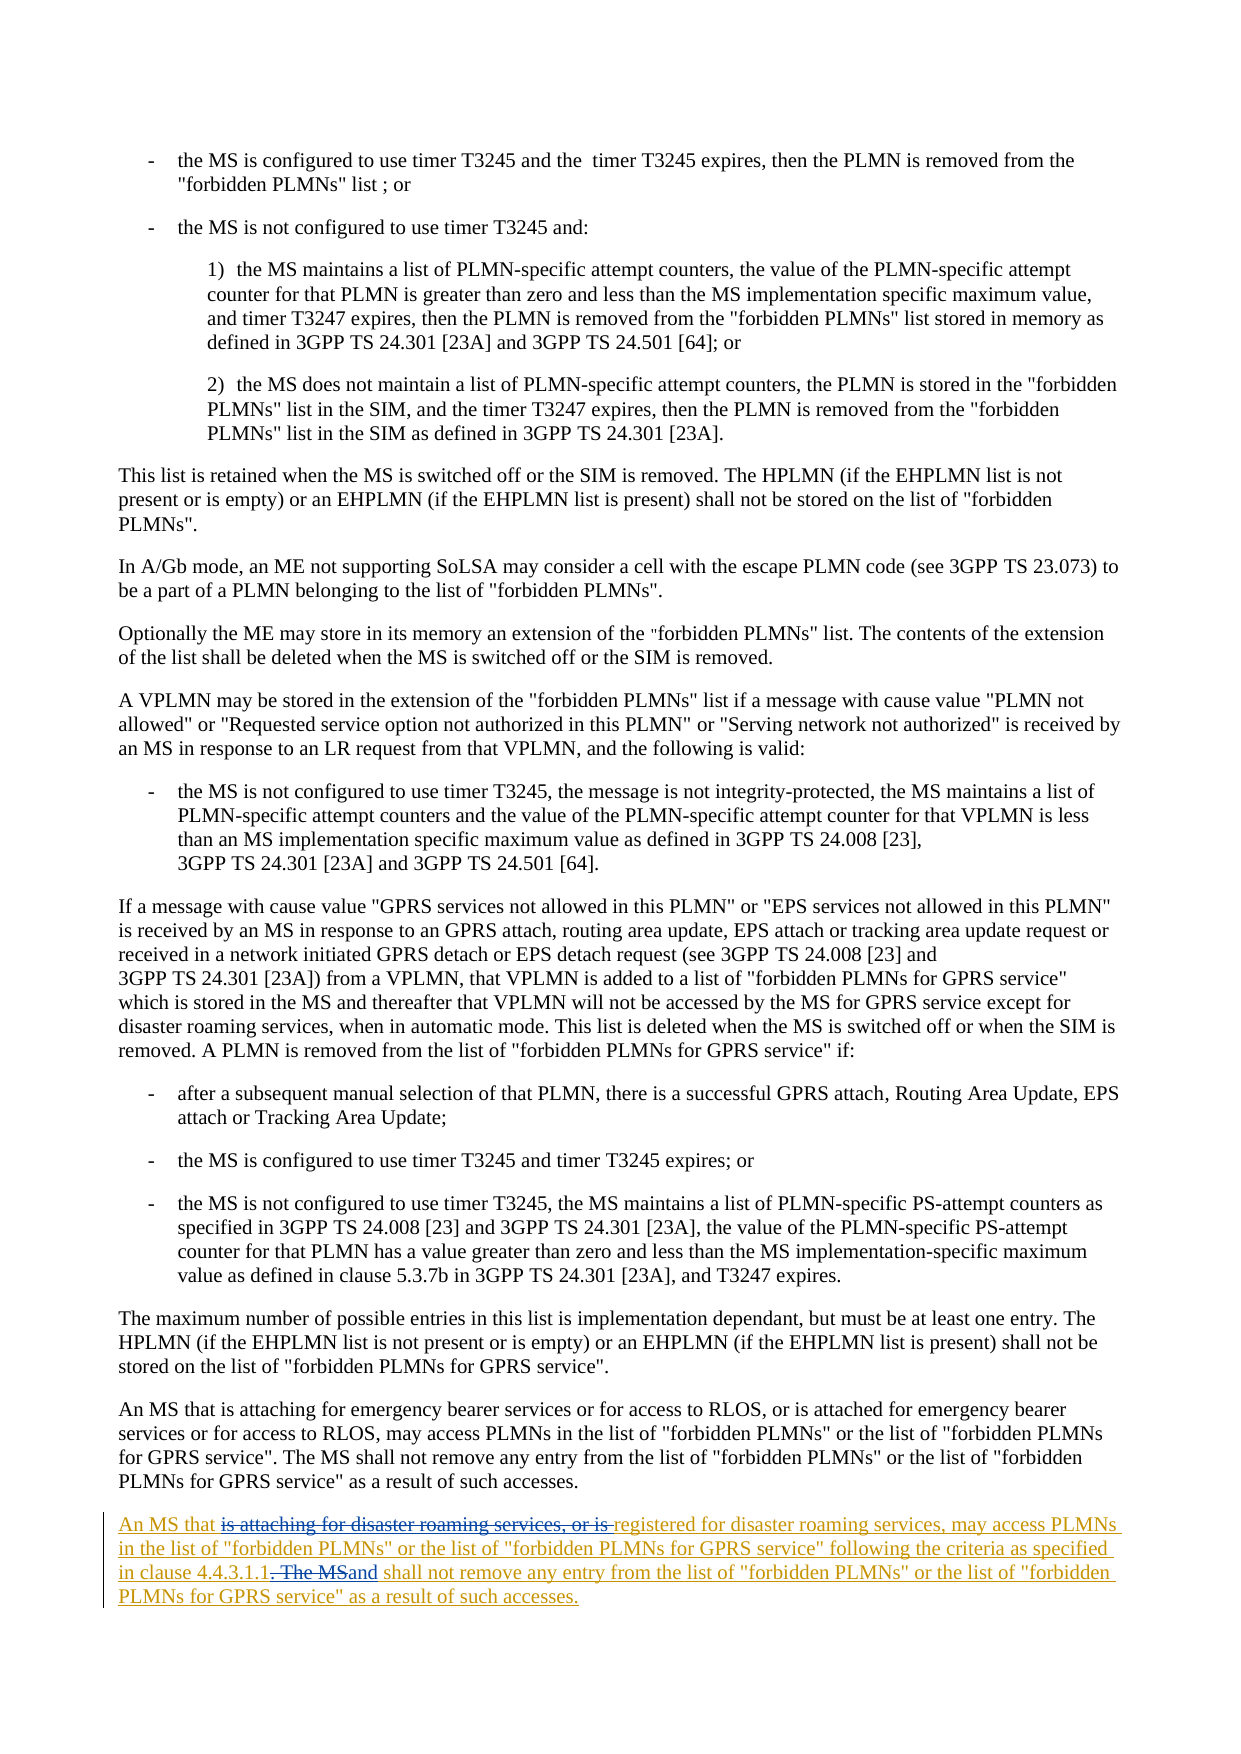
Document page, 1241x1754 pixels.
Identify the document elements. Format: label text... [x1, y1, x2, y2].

text - after a subsequent manual selection of that PLMN, there is a successful GPRS attach, Routing Area Update, EPS attach or Tracking Area Update; [148, 1081, 1122, 1129]
text Optionally the ME may store in its memory an extension of the "forbidden PLMNs" list. The contents of the extension of the list shall be deleted when the MS is switched off or the SIM is removed. [118, 621, 1122, 669]
text - the MS is not configured to use timer T3245, the MS maintains a list of PLMN-specific PS-attempt counters as specified in 3GPP TS 24.008 [23] and 3GPP TS 24.301 [23A], the value of the PLMN-specific PS-attempt counter for that PLMN has a value greater than zero and less than the MS implementation-specific maximum value as defined in clause 5.3.7b in 3GPP TS 24.301 [23A], and T3247 expires. [148, 1191, 1122, 1287]
text - the MS is configured to use timer T3245 and timer T3245 expires; or [148, 1148, 1122, 1172]
text 2) the MS does not maintain a list of PLMN-specific attempt counters, the PLMN is stored in the "forbidden PLMNs" list in the SIM, and the timer T3247 expires, then the PLMN is removed from the "forbidden PLMNs" list in the SIM as defined in 3GPP TS 24.301 [23A]. [207, 372, 1122, 444]
text In A/Gb mode, an ME not supporting SoLSA may consider a cell with the escape PLMN code (see 3GPP TS 23.073) to be a part of a PLMN belonging to the list of "forbidden PLMNs". [118, 554, 1122, 602]
text 1) the MS maintains a list of PLMN-specific attempt counters, the value of the PLMN-specific attempt counter for that PLMN is greater than zero and less than the MS implementation specific maximum value, and timer T3247 expires, then the PLMN is removed from the "forbidden PLMNs" list stored in memory as defined in 3GPP TS 24.301 [23A] and 3GPP TS 24.501 [64]; or [207, 257, 1122, 354]
text If a message with cause value "GPRS services not allowed in this PLMN" or "EPS services not allowed in this PLMN" is received by an MS in response to an GPRS attach, routing area update, EPS attach or tracking area update request or received in a network initiated GPRS detach or EPS detach request (see 3GPP TS 24.008 [23] and 3GPP TS 24.301 [23A]) from a VPLMN, that VPLMN is added to a list of "forbidden PLMNs for GPRS service" which is stored in the MS and thereafter that VPLMN will not be accessed by the MS for GPRS service except for disaster roaming services, when in automatic mode. This list is deleted when the MS is switched off or when the SIM is removed. A PLMN is removed from the list of "forbidden PLMNs for GPRS service" if: [118, 894, 1122, 1062]
text An MS that is attaching for emergency bearer services or for access to RLOS, or is attached for emergency bearer services or for access to RLOS, may access PLMNs in the list of "forbidden PLMNs" or the list of "forbidden PLMNs for GPRS service". The MS shall not remove any entry from the list of "forbidden PLMNs" or the list of "forbidden PLMNs for GPRS service" as a result of such accesses. [118, 1397, 1122, 1493]
text The maximum number of possible entries in this list is implementation dependant, but must be at least one entry. The HPLMN (if the EHPLMN list is not present or is empty) or an EHPLMN (if the EHPLMN list is present) shall not be stored on the list of "forbidden PLMNs for GPRS service". [118, 1306, 1122, 1378]
text - the MS is not configured to use timer T3245, the message is not integrity-protected, the MS maintains a list of PLMN-specific attempt counters and the value of the PLMN-specific attempt counter for that VPLMN is less than an MS implementation specific maximum value as defined in 3GPP TS 24.008 [23], 3GPP TS 24.301 [23A] and 3GPP TS 24.501 [64]. [148, 779, 1122, 875]
text - the MS is not configured to use timer T3245 and: [148, 214, 1122, 239]
text - the MS is configured to use timer T3245 and the timer T3245 expires, then the PLMN is removed from the "forbidden PLMNs" list ; or [148, 148, 1122, 196]
text A VPLMN may be stored in the extension of the "forbidden PLMNs" list if a message with cause value "PLMN not allowed" or "Requested service option not authorized in this PLMN" or "Serving network not authorized" is received by an MS in response to an LR request from that VPLMN, and the following is valid: [118, 688, 1122, 760]
text This list is retained when the MS is switched off or the SIM is removed. The HPLMN (if the EHPLMN list is not present or is empty) or an EHPLMN (if the EHPLMN list is present) shall not be stored on the list of "forbidden PLMNs". [118, 463, 1122, 536]
